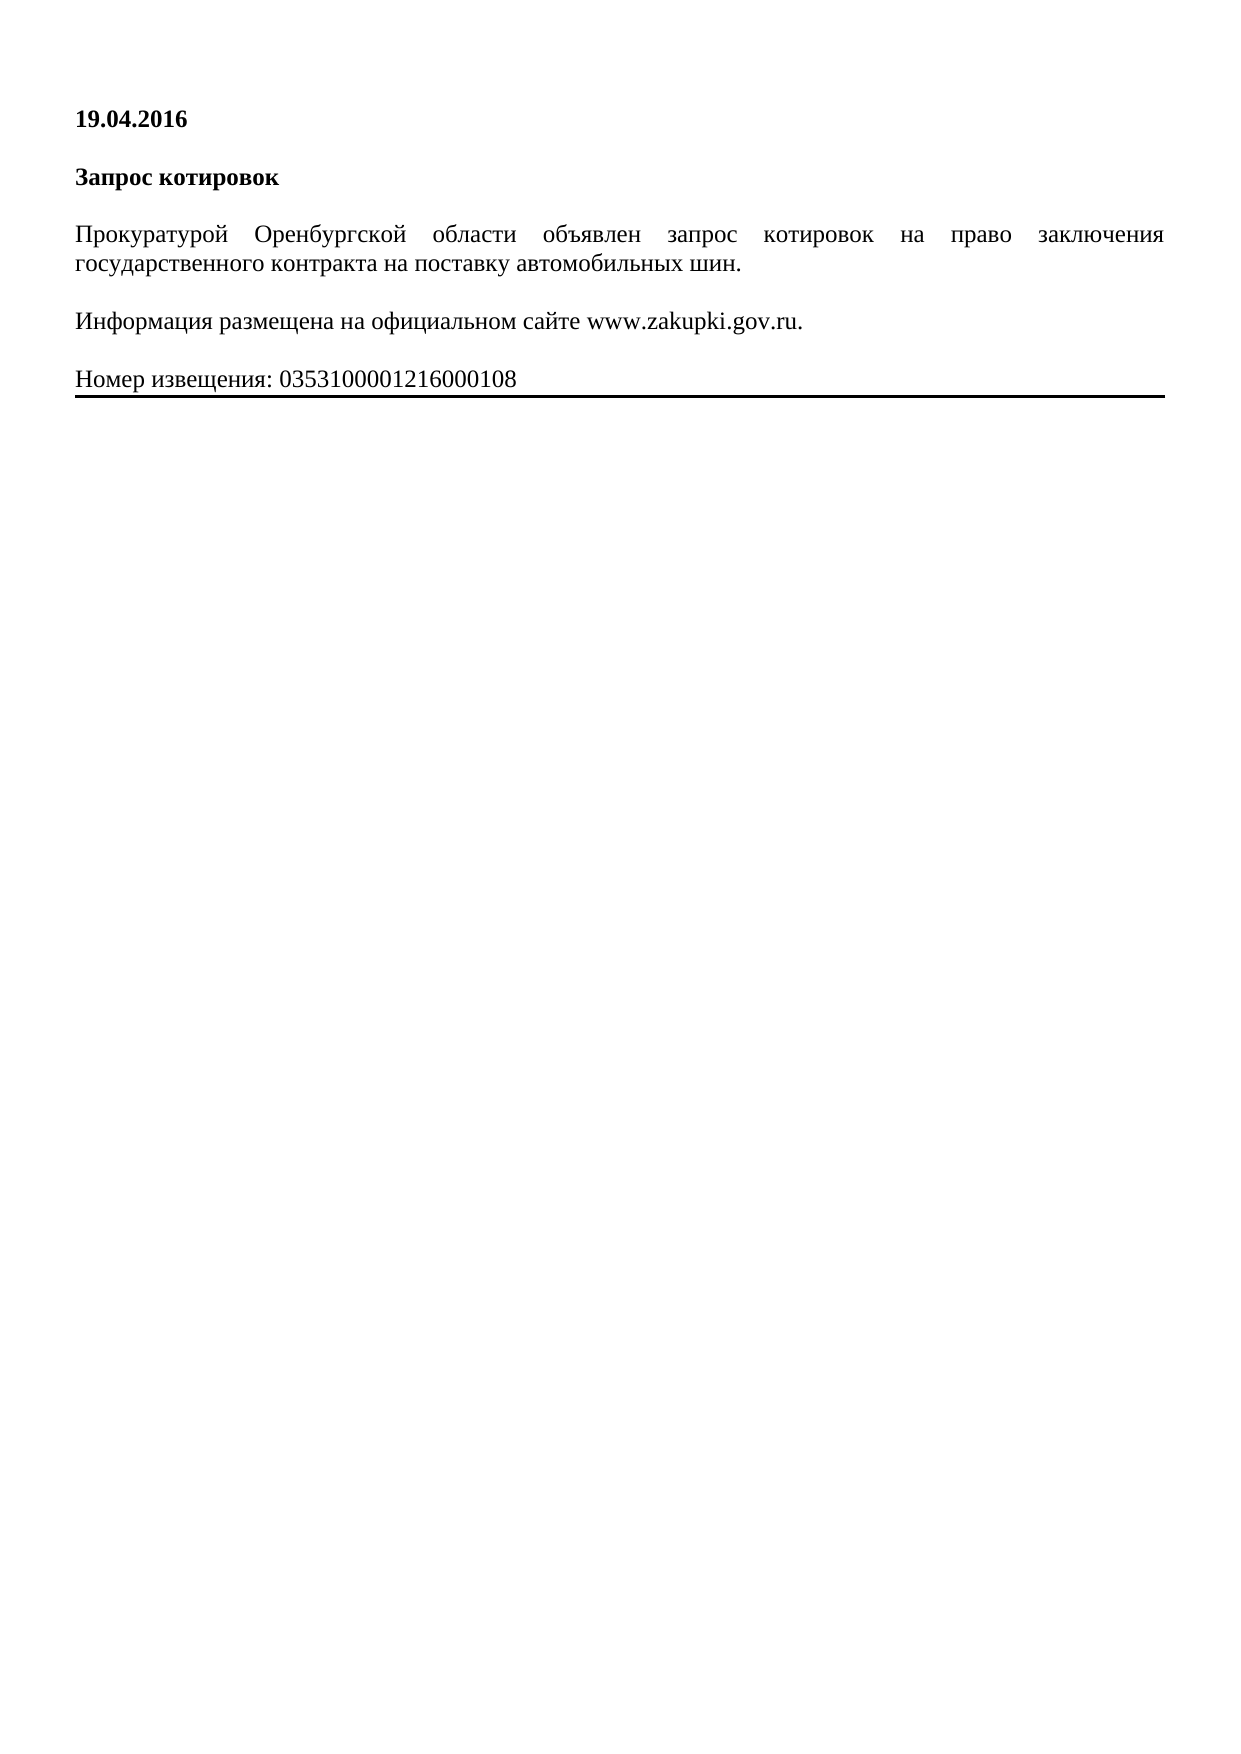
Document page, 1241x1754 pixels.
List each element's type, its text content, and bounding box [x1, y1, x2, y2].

text Прокуратурой ской области объявлен запрос котировок на право заключения государственного контракта на поставку автомобильных шин. [75, 219, 1165, 277]
text Номер извещения: 0353100001216000108 [75, 364, 1165, 395]
text Запрос котировок [75, 162, 1165, 190]
text Информация размещена на официальном сайте www.zakupki.gov.ru. [75, 306, 1165, 335]
text 19.04.2016 [75, 104, 1165, 132]
